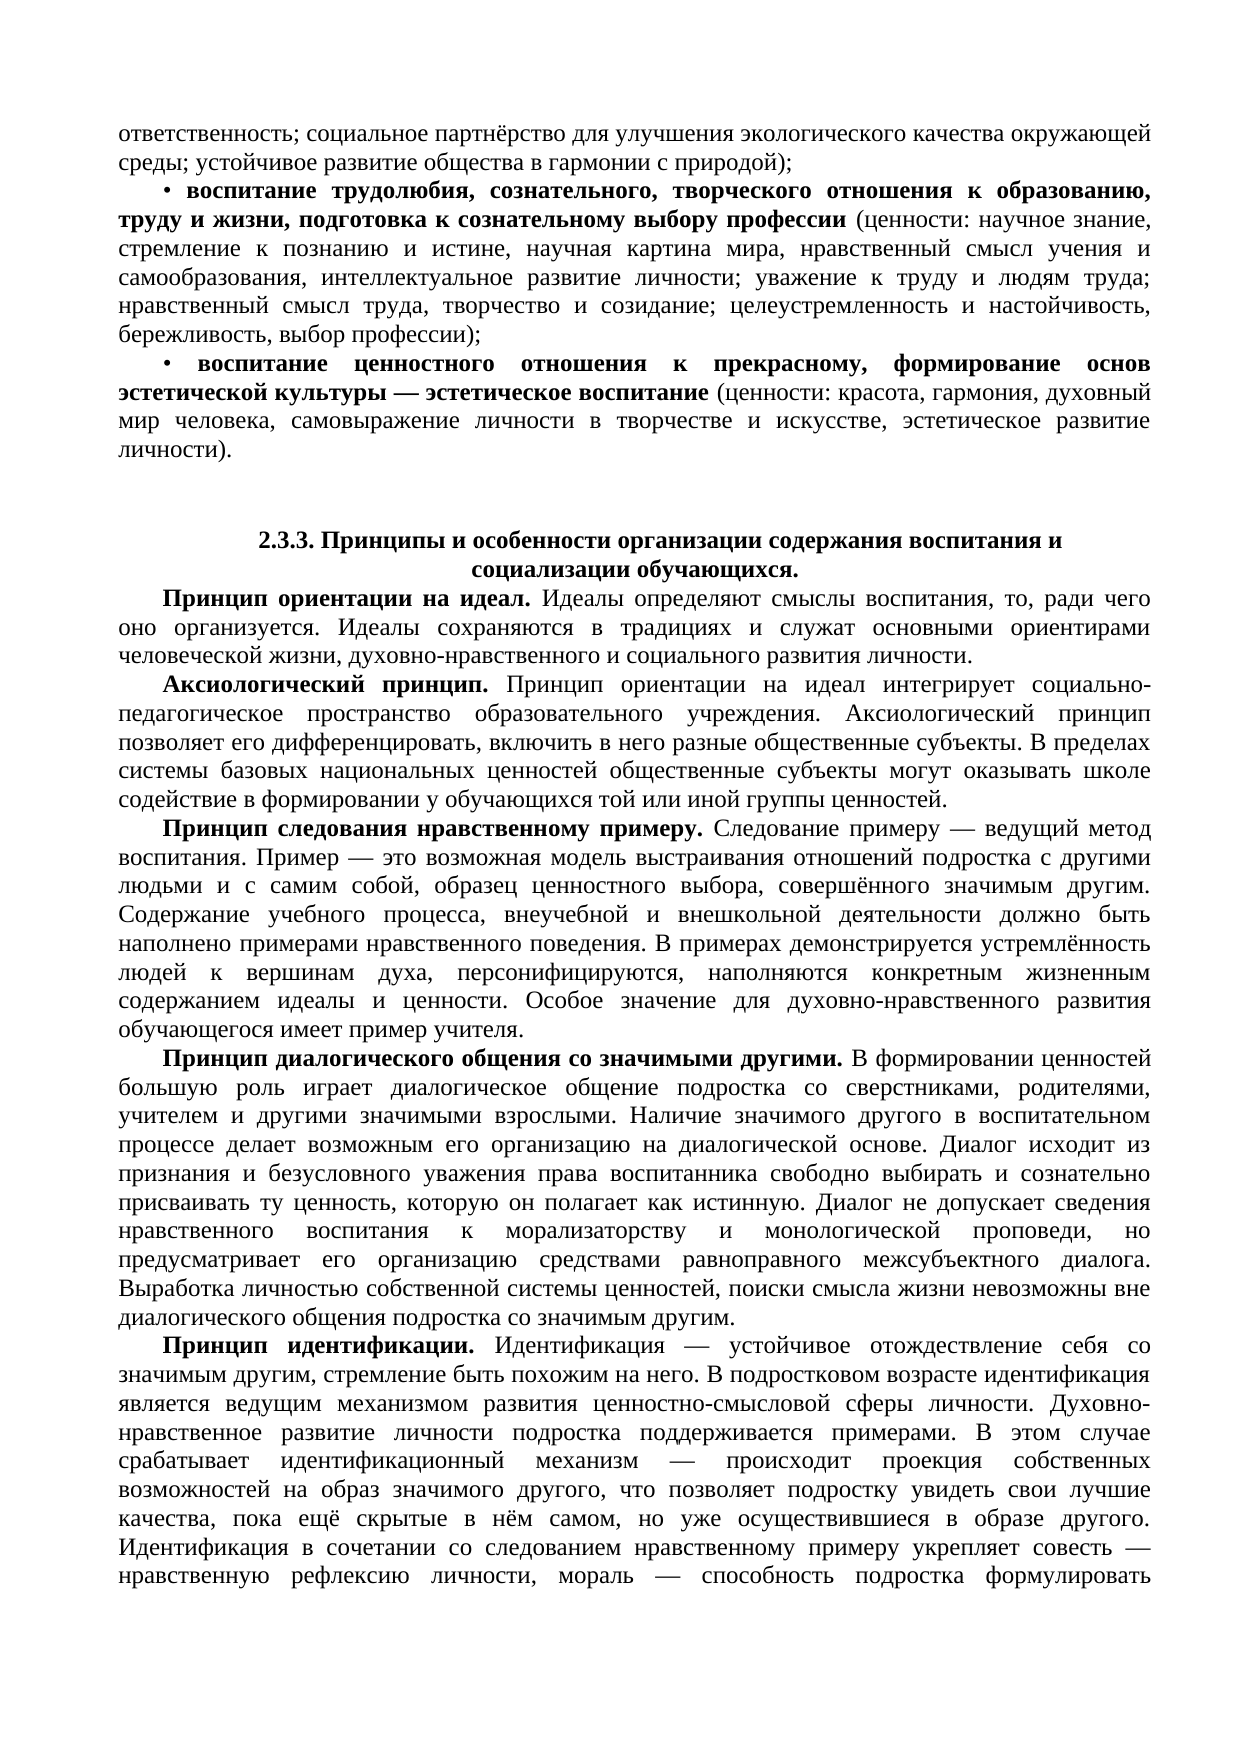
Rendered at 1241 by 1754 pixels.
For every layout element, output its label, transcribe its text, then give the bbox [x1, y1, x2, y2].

text Аксиологический принцип. Принцип ориентации на идеал интегрирует социально-педагогическое пространство образовательного учреждения. Аксиологический принцип позволяет его дифференцировать, включить в него разные общественные субъекты. В пределах системы базовых национальных ценностей общественные субъекты могут оказывать школе содействие в формировании у обучающихся той или иной группы ценностей. [118, 669, 1152, 813]
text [118, 1330, 1152, 1589]
text 2.3.3. Принципы и особенности организации содержания воспитания и социализации обучающихся. [118, 525, 1152, 583]
text Принцип следования нравственному примеру. Следование примеру — ведущий метод воспитания. Пример — это возможная модель выстраивания отношений подростка с другими людьми и с самим собой, образец ценностного выбора, совершённого значимым другим. Содержание учебного процесса, внеучебной и внешкольной деятельности должно быть наполнено примерами нравственного поведения. В примерах демонстрируется устремлённость людей к вершинам духа, персонифицируются, наполняются конкретным жизненным содержанием идеалы и ценности. Особое значение для духовно-нравственного развития обучающегося имеет пример учителя. [118, 813, 1152, 1043]
text • воспитание ценностного отношения к прекрасному, формирование основ эстетической культуры — эстетическое воспитание (ценности: красота, гармония, духовный мир человека, самовыражение личности в творчестве и искусстве, эстетическое развитие личности). [118, 348, 1152, 463]
text Принцип ориентации на идеал. Идеалы определяют смыслы воспитания, то, ради чего оно организуется. Идеалы сохраняются в традициях и служат основными ориентирами человеческой жизни, духовно-нравственного и социального развития личности. [118, 583, 1152, 669]
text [118, 118, 1152, 176]
text Принцип диалогического общения со значимыми другими. В формировании ценностей большую роль играет диалогическое общение подростка со сверстниками, родителями, учителем и другими значимыми взрослыми. Наличие значимого другого в воспитательном процессе делает возможным его организацию на диалогической основе. Диалог исходит из признания и безусловного уважения права воспитанника свободно выбирать и сознательно присваивать ту ценность, которую он полагает как истинную. Диалог не допускает сведения нравственного воспитания к морализаторству и монологической проповеди, но предусматривает его организацию средствами равноправного межсубъектного диалога. Выработка личностью собственной системы ценностей, поиски смысла жизни невозможны вне диалогического общения подростка со значимым другим. [118, 1043, 1152, 1330]
text • воспитание трудолюбия, сознательного, творческого отношения к образованию, труду и жизни, подготовка к сознательному выбору профессии (ценности: научное знание, стремление к познанию и истине, научная картина мира, нравственный смысл учения и самообразования, интеллектуальное развитие личности; уважение к труду и людям труда; нравственный смысл труда, творчество и созидание; целеустремленность и настойчивость, бережливость, выбор профессии); [118, 176, 1152, 348]
